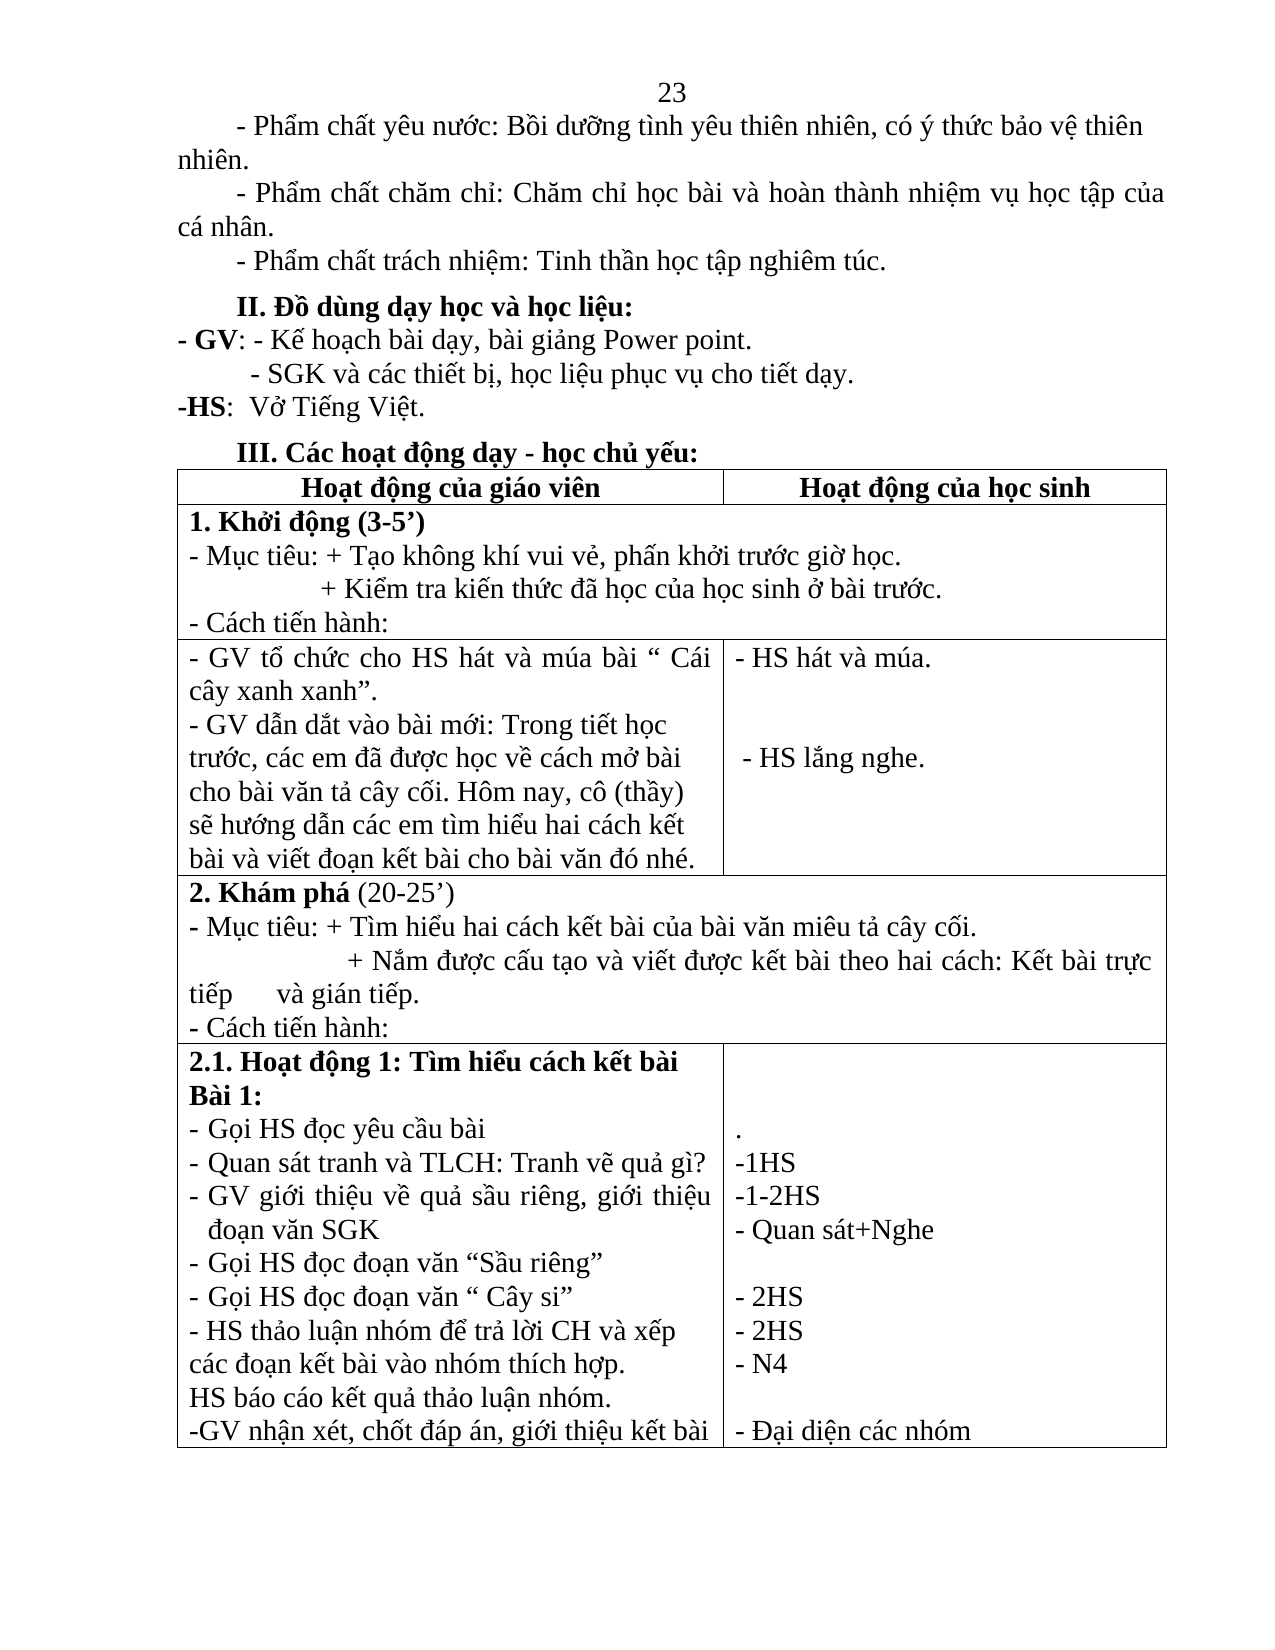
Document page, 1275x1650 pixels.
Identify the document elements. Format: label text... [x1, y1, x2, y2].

table_cell 2. Khám phá (20-25’) - Mục tiêu: + Tìm hiểu hai cách kết bài của bài văn miêu tả cây cối. + Nắm được cấu tạo và viết được kết bài theo hai cách: Kết bài trực tiếp và gián tiếp. - Cách tiến hành: [178, 876, 1166, 1043]
table_cell - HS hát và múa. - HS lắng nghe. [724, 640, 1166, 874]
table_cell - GV tổ chức cho HS hát và múa bài “ Cái cây xanh xanh”. - GV dẫn dắt vào bài mới: Trong tiết học trước, các em đã được học về cách mở bài cho bài văn tả cây cối. Hôm nay, cô (thầy) sẽ hướng dẫn các em tìm hiểu hai cách kết bài và viết đoạn kết bài cho bài văn đó nhé. [178, 640, 723, 874]
text - SGK và các thiết bị, học liệu phục vụ cho tiết dạy. [177, 356, 1167, 389]
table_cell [178, 1044, 723, 1447]
text III. Các hoạt động dạy - học chủ yếu: [177, 435, 1167, 469]
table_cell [724, 1044, 1166, 1447]
table_header Hoạt động của học sinh [724, 470, 1166, 503]
text - Phẩm chất chăm chỉ: Chăm chỉ học bài và hoàn thành nhiệm vụ học tập của cá nhân. [177, 176, 1167, 243]
text II. Đồ dùng dạy học và học liệu: [177, 289, 1167, 322]
text - Phẩm chất yêu nước: Bồi dưỡng tình yêu thiên nhiên, có ý thức bảo vệ thiên nhiên. [177, 108, 1167, 176]
text - Phẩm chất trách nhiệm: Tinh thần học tập nghiêm túc. [177, 243, 1167, 276]
table_cell 1. Khởi động (3-5’) - Mục tiêu: + Tạo không khí vui vẻ, phấn khởi trước giờ học. + Kiểm tra kiến thức đã học của học sinh ở bài trước. - Cách tiến hành: [178, 505, 1166, 639]
table_header Hoạt động của giáo viên [178, 470, 723, 503]
text - GV: - Kế hoạch bài dạy, bài giảng Power point. [177, 322, 1167, 356]
text -HS: Vở Tiếng Việt. [177, 389, 1167, 423]
